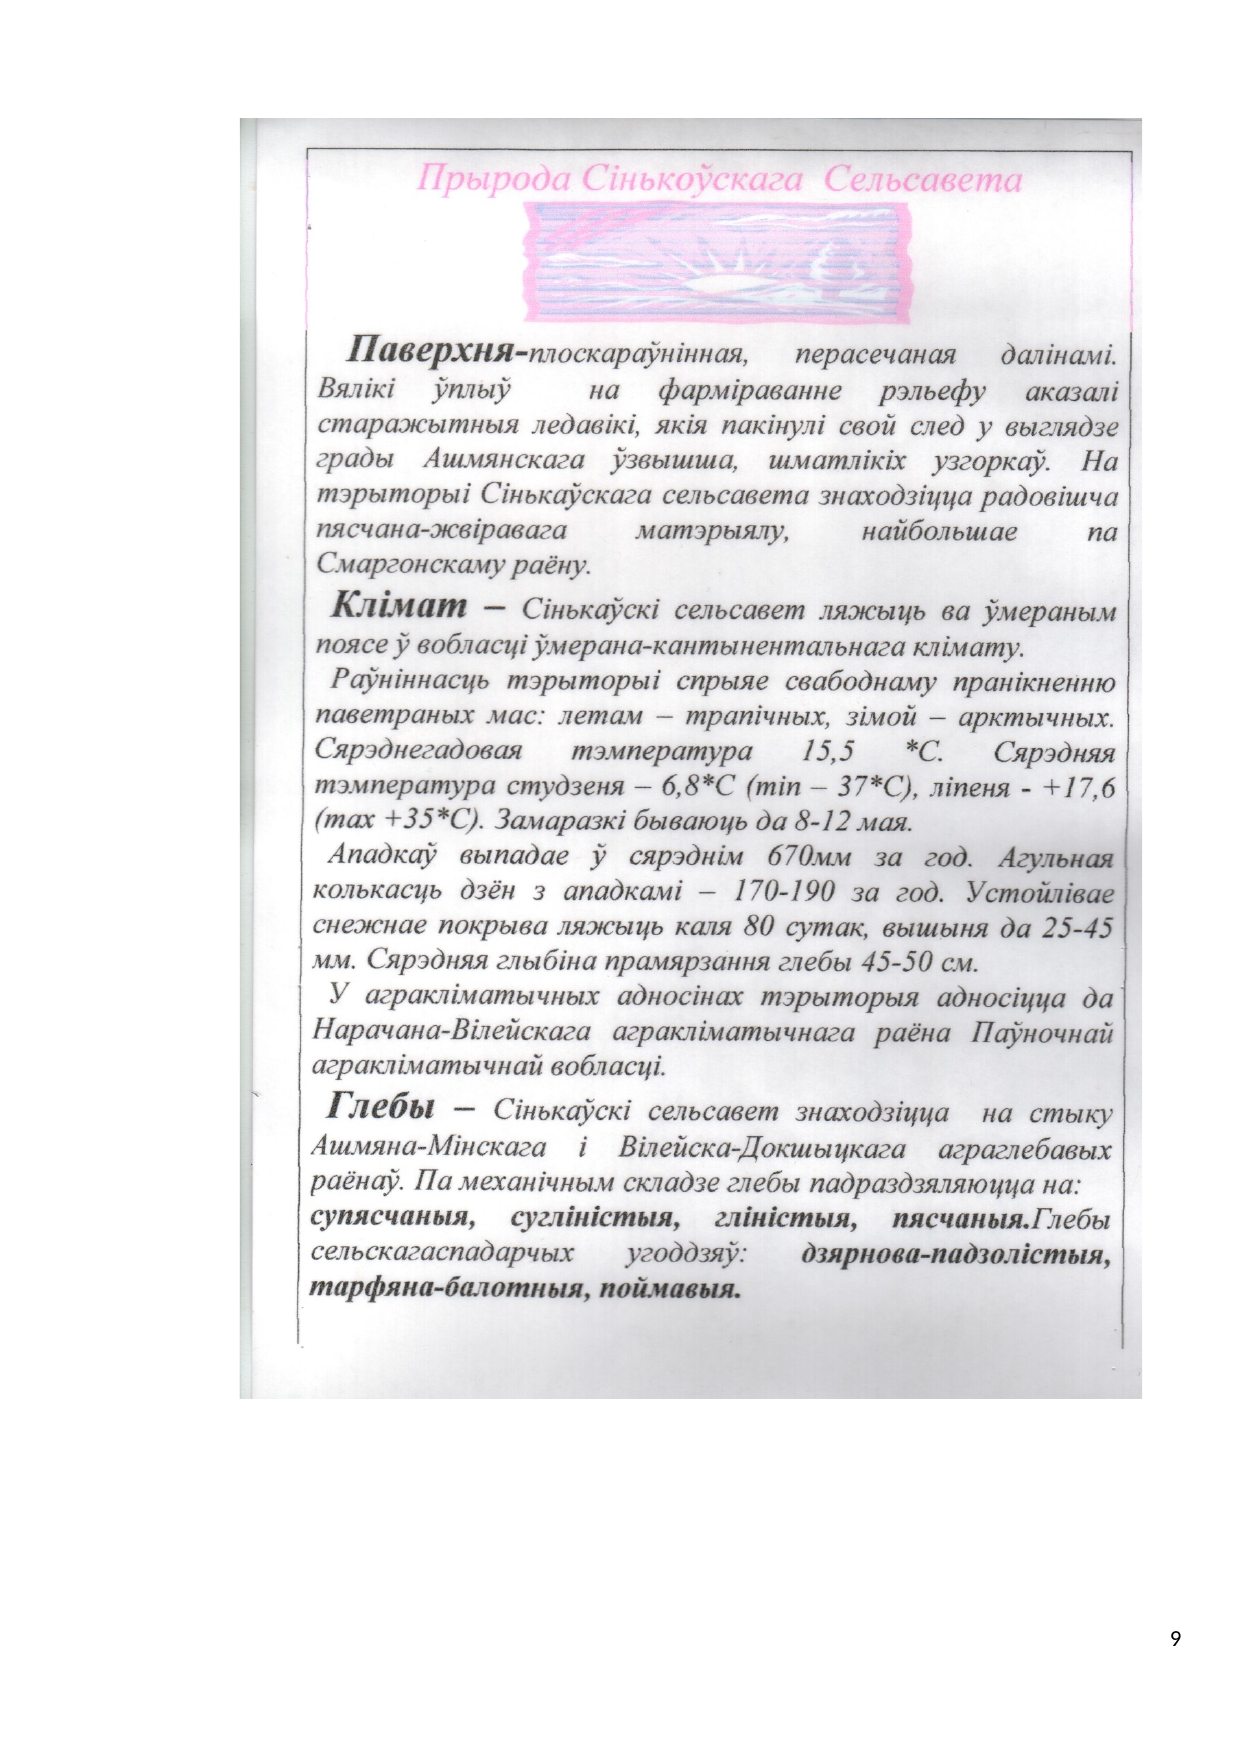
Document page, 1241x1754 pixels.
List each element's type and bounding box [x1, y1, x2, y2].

picture [239, 118, 1143, 1399]
